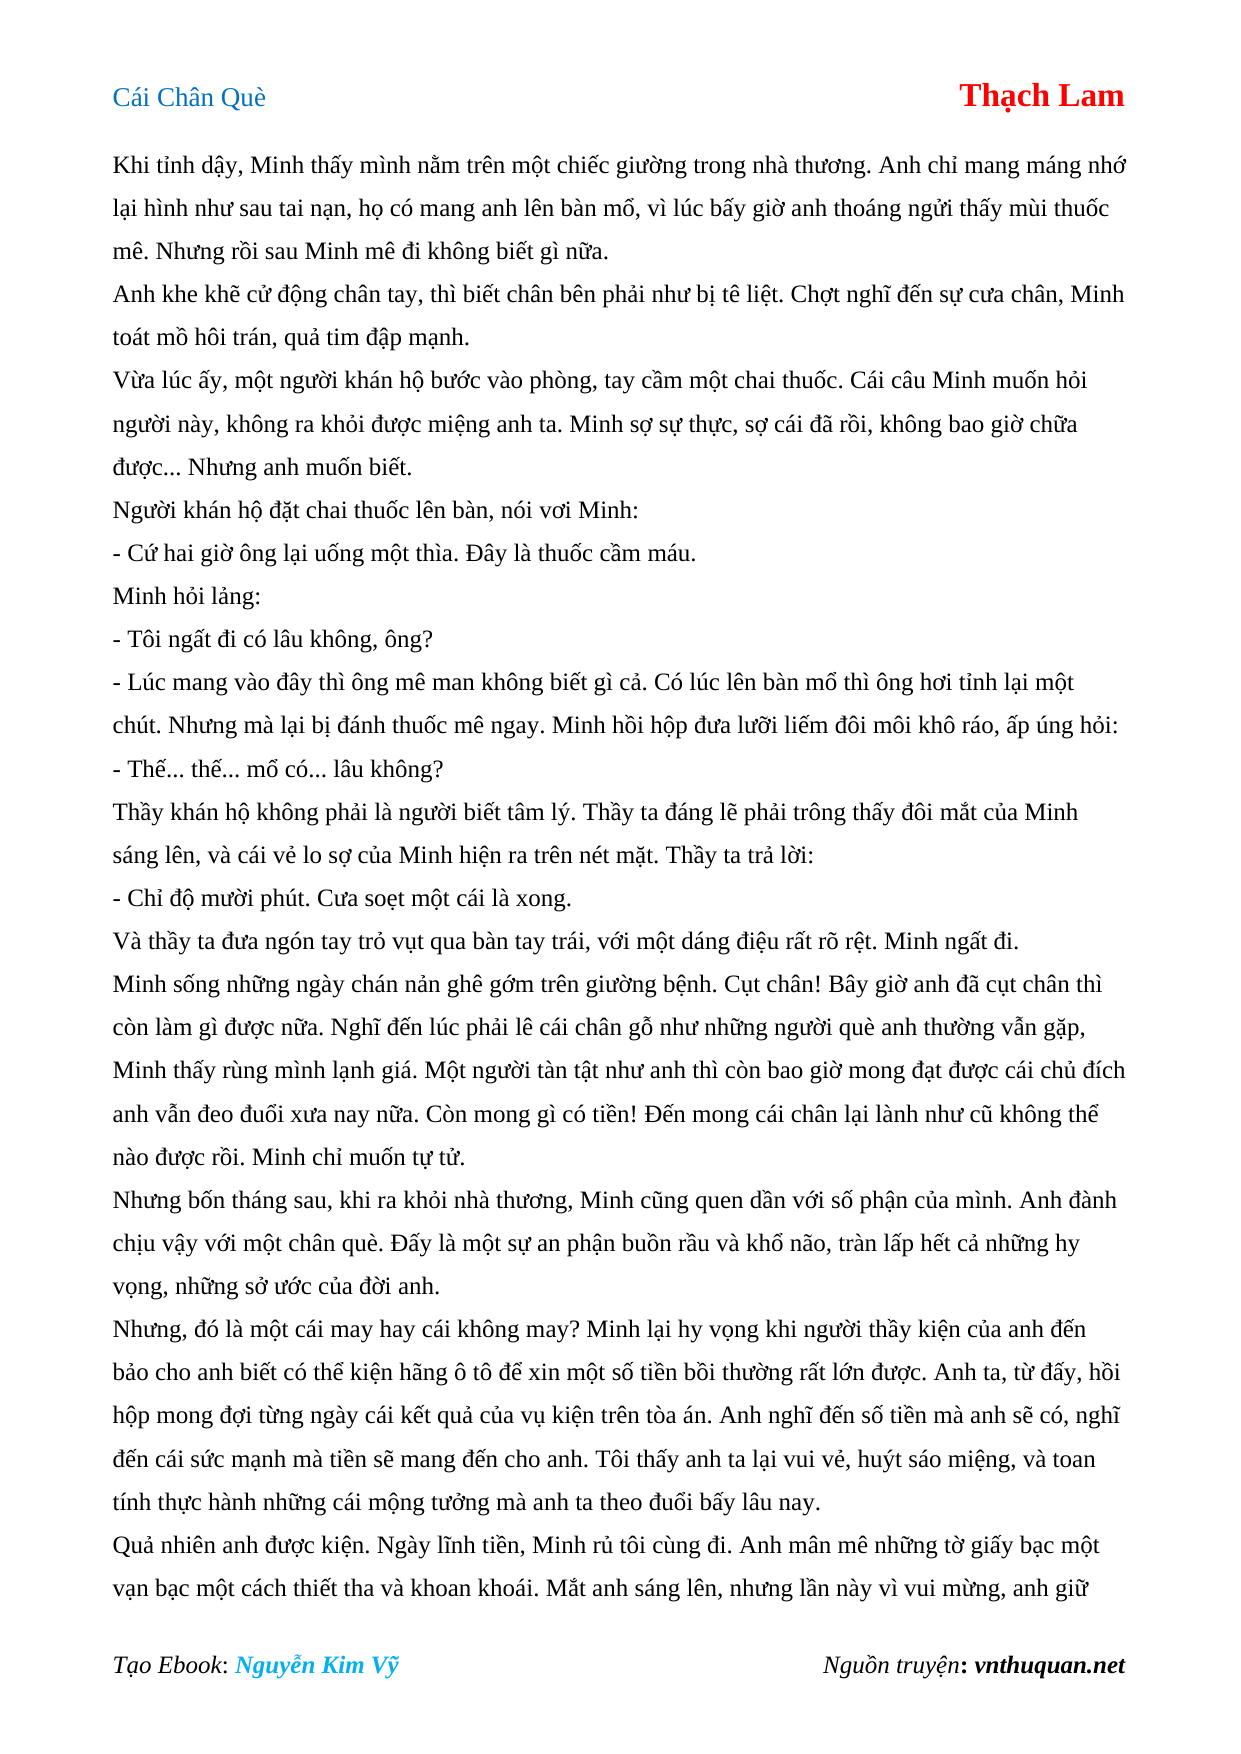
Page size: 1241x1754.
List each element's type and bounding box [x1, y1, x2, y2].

text [112, 150, 1128, 1602]
